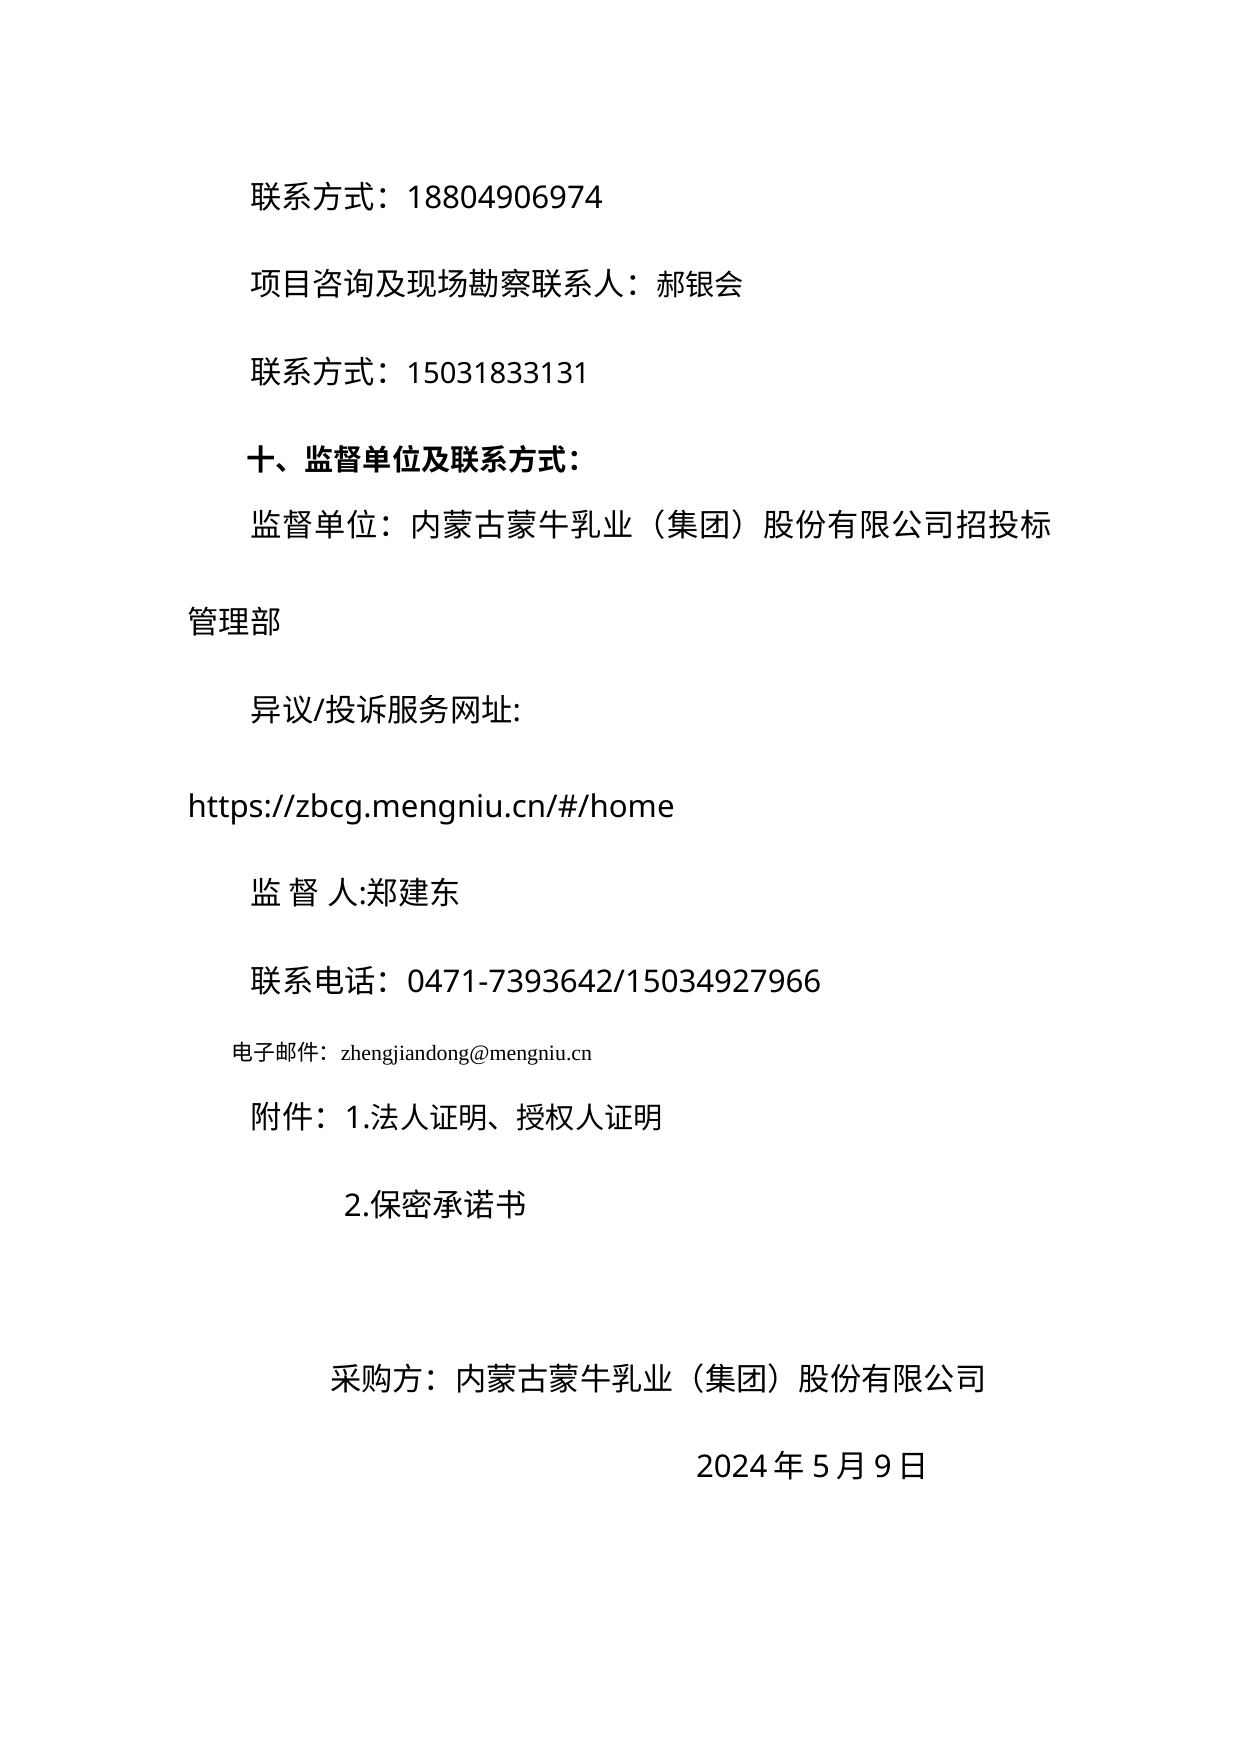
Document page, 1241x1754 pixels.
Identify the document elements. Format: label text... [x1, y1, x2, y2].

text 联系电话：0471-7393642/15034927966 [187, 946, 986, 1011]
text 联系方式：18804906974 [187, 162, 1053, 227]
text 项目咨询及现场勘察联系人：郝银会 [187, 250, 1053, 315]
text 异议/投诉服务网址: https://zbcg.mengniu.cn/#/home [187, 675, 986, 837]
text 2.保密承诺书 [344, 1170, 1053, 1235]
text 十、监督单位及联系方式： [187, 425, 1053, 490]
text 电子邮件：zhengjiandong@mengniu.cn [187, 1034, 1053, 1067]
text 采购方：内蒙古蒙牛乳业（集团）股份有限公司 [187, 1344, 986, 1409]
text 附件：1.法人证明、授权人证明 [187, 1082, 986, 1147]
text 2024年 5月9日 [187, 1432, 929, 1497]
text 监 督 人:郑建东 [187, 859, 986, 924]
text 联系方式：15031833131 [187, 337, 1053, 402]
text 监督单位：内蒙古蒙牛乳业（集团）股份有限公司招投标管理部 [187, 490, 1053, 652]
